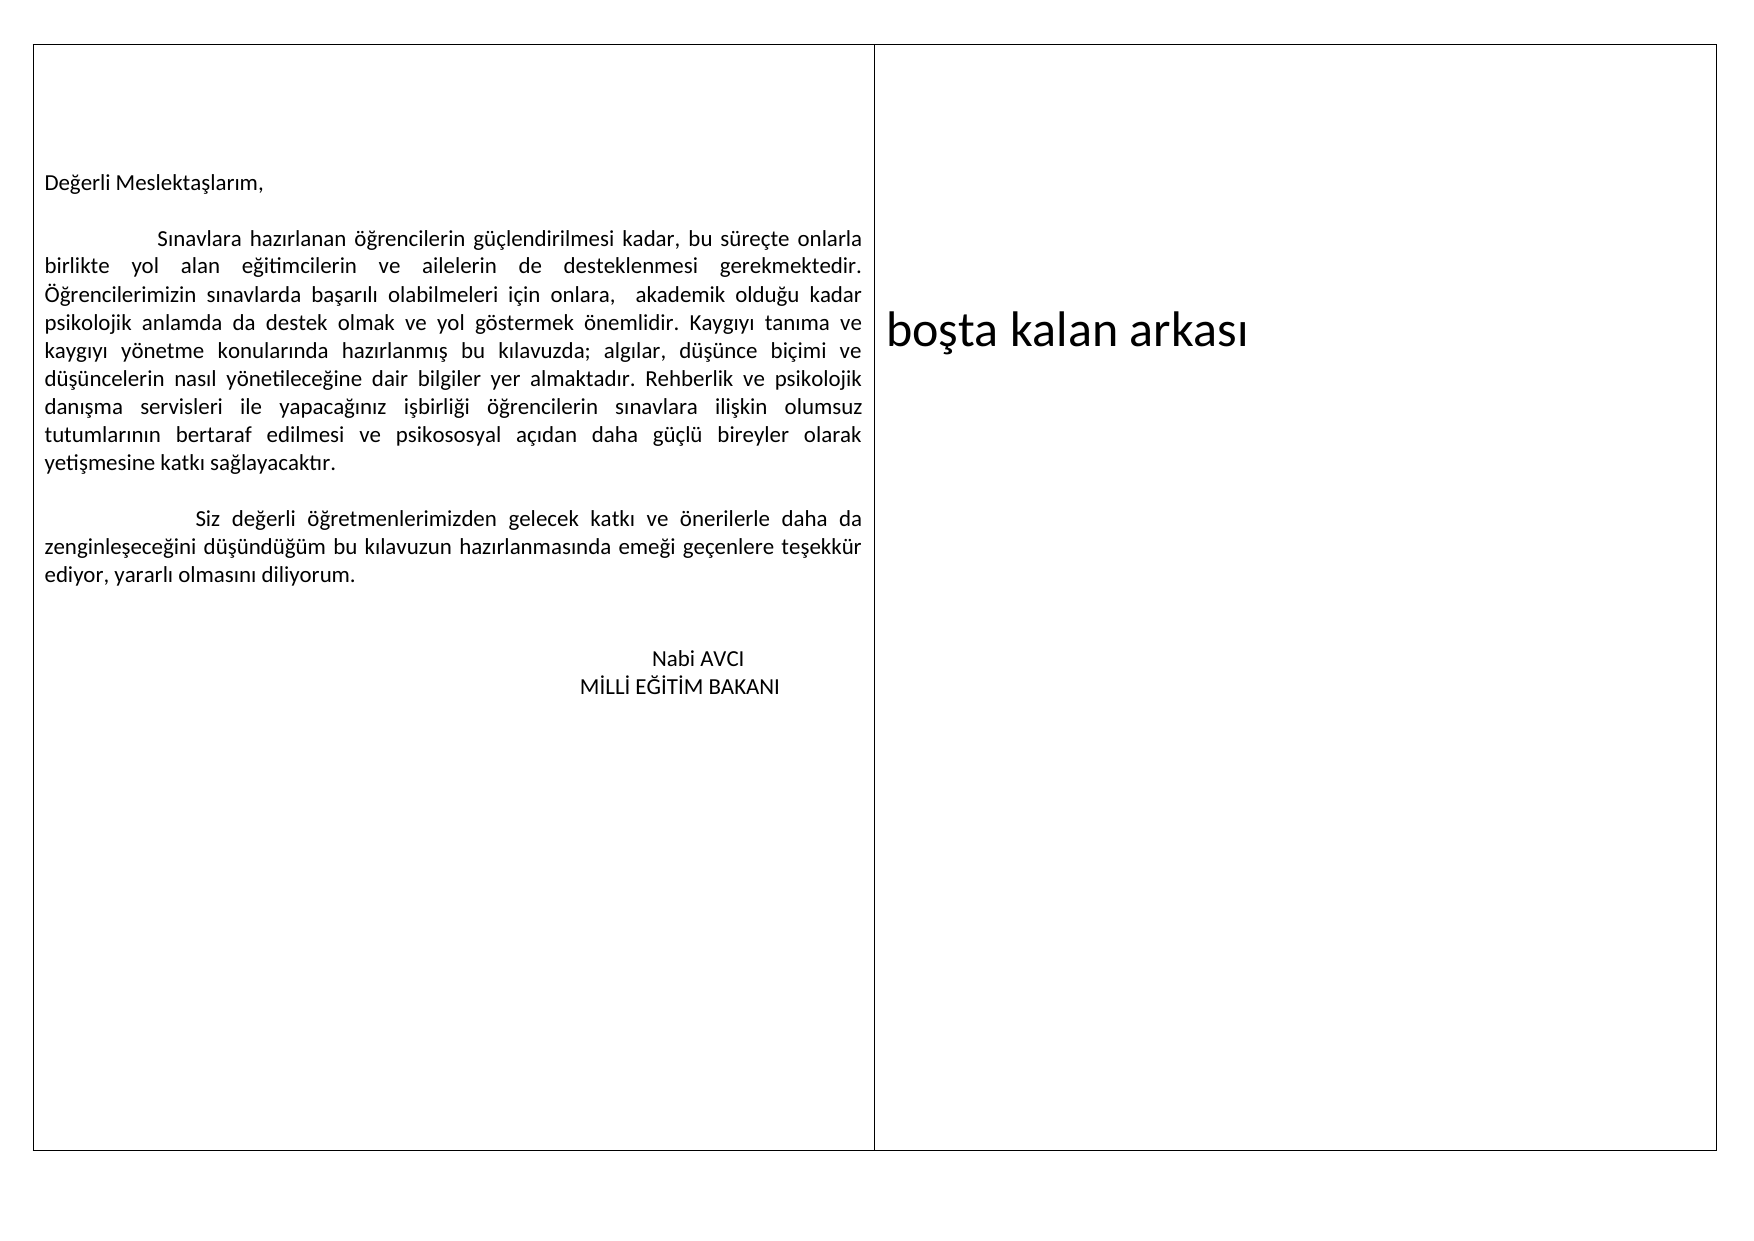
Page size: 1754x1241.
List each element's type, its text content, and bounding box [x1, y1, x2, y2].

table_header boşta kalan arkası [875, 45, 1716, 1150]
table_header Değerli Meslektaşlarım, Sınavlara hazırlanan öğrencilerin güçlendirilmesi kadar, bu süreçte onlarla birlikte yol alan eğitimcilerin ve ailelerin de desteklenmesi gerekmektedir. Öğrencilerimizin sınavlarda başarılı olabilmeleri için onlara, akademik olduğu kadar psikolojik anlamda da destek olmak ve yol göstermek önemlidir. Kaygıyı tanıma ve kaygıyı yönetme konularında hazırlanmış bu kılavuzda; algılar, düşünce biçimi ve düşüncelerin nasıl yönetileceğine dair bilgiler yer almaktadır. Rehberlik ve psikolojik danışma servisleri ile yapacağınız işbirliği öğrencilerin sınavlara ilişkin olumsuz tutumlarının bertaraf edilmesi ve psikososyal açıdan daha güçlü bireyler olarak yetişmesine katkı sağlayacaktır. Siz değerli öğretmenlerimizden gelecek katkı ve önerilerle daha da zenginleşeceğini düşündüğüm bu kılavuzun hazırlanmasında emeği geçenlere teşekkür ediyor, yararlı olmasını diliyorum. Nabi AVCI MİLLİ EĞİTİM BAKANI [34, 45, 874, 1150]
